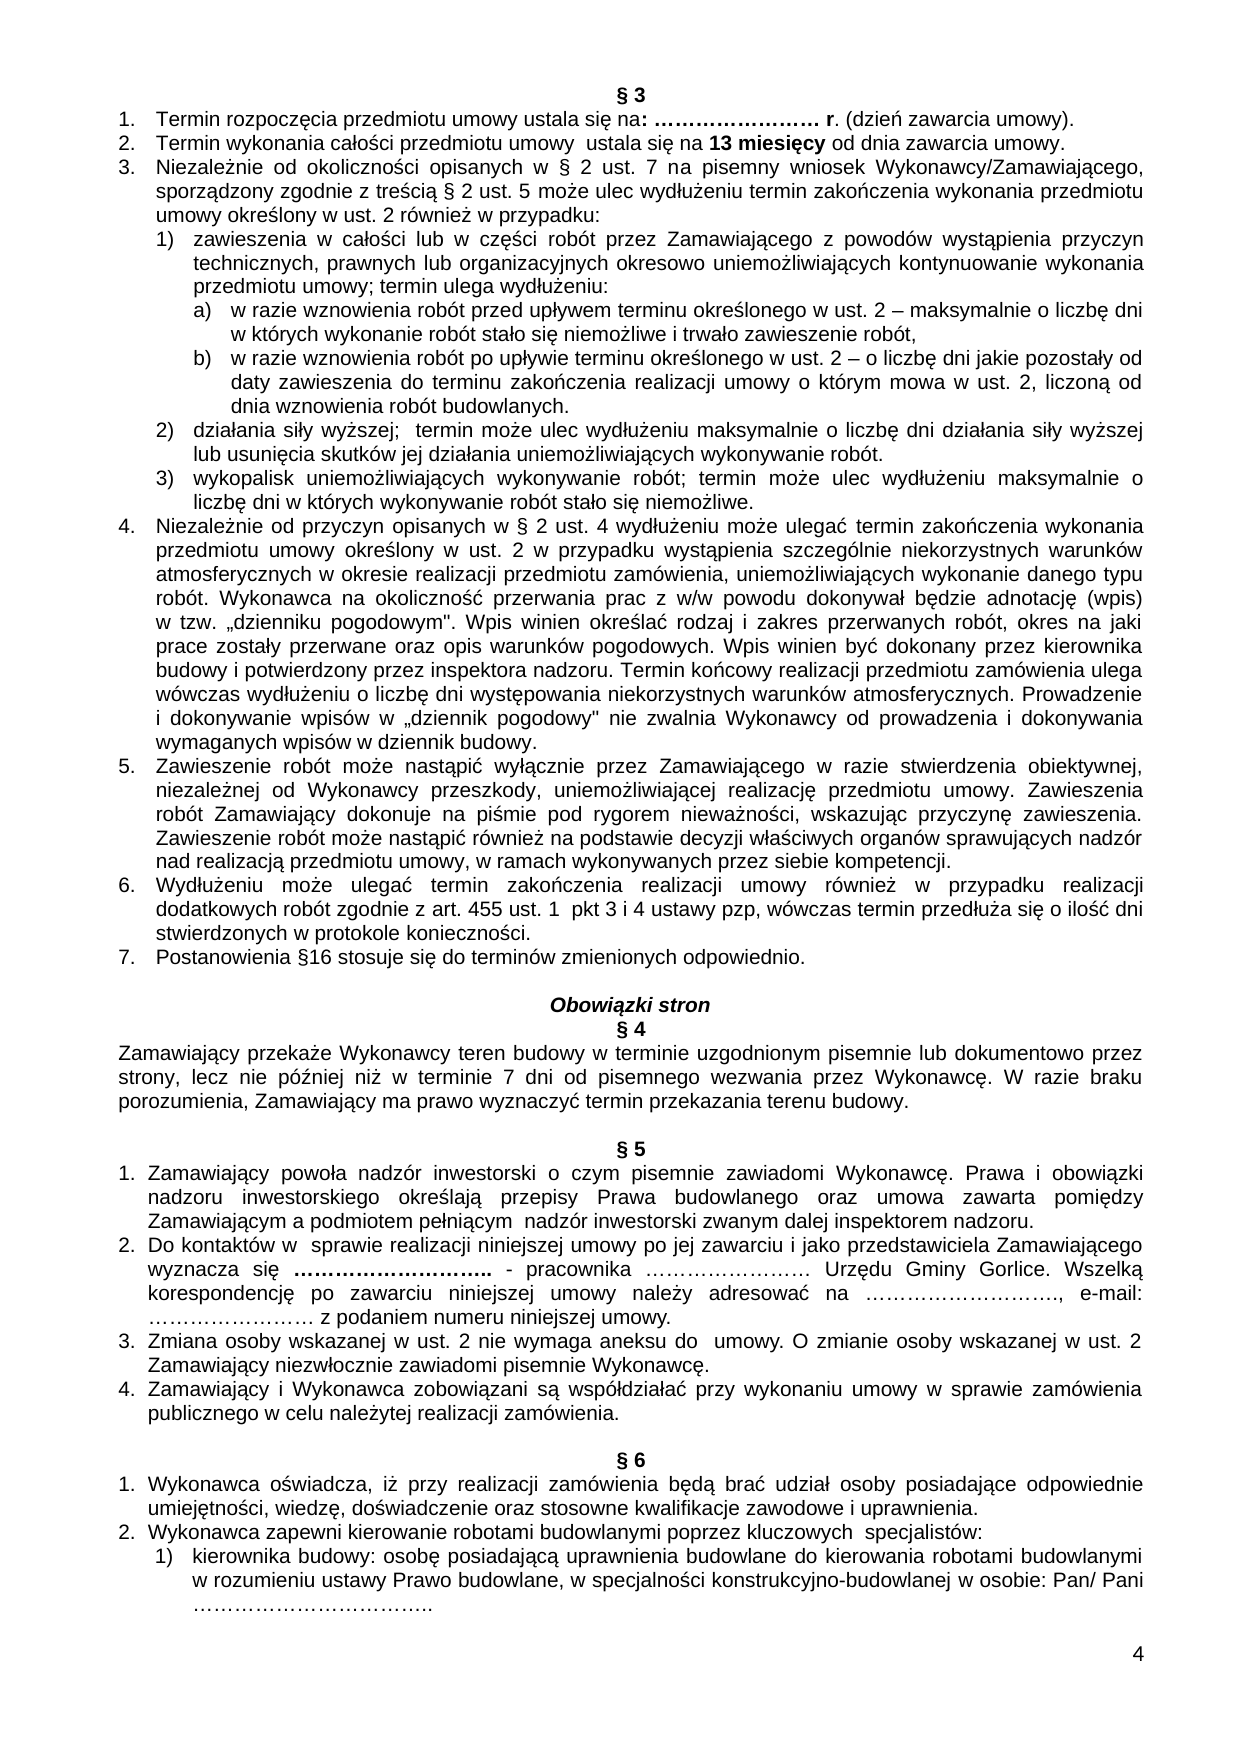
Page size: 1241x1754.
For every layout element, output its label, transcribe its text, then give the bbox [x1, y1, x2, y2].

list kierownika budowy: osobę posiadającą uprawnienia budowlane do kierowania robotami budowlanymi w rozumieniu ustawy Prawo budowlane, w specjalności konstrukcyjno-budowlanej w osobie: Pan/ Pani …………………………….. [154, 1544, 1144, 1616]
list Wykonawca oświadcza, iż przy realizacji zamówienia będą brać udział osoby posiadające odpowiednie umiejętności, wiedzę, doświadczenie oraz stosowne kwalifikacje zawodowe i uprawnienia. [118, 1472, 1144, 1520]
list Wykonawca zapewni kierowanie robotami budowlanymi poprzez kluczowych specjalistów: [118, 1520, 1144, 1544]
text § 3 [118, 83, 1144, 107]
text § 4 [118, 1017, 1144, 1041]
list Niezależnie od okoliczności opisanych w § 2 ust. 7 na pisemny wniosek Wykonawcy/Zamawiającego, sporządzony zgodnie z treścią § 2 ust. 5 może ulec wydłużeniu termin zakończenia wykonania przedmiotu umowy określony w ust. 2 również w przypadku: [118, 154, 1144, 226]
list Zmiana osoby wskazanej w ust. 2 nie wymaga aneksu do umowy. O zmianie osoby wskazanej w ust. 2 Zamawiający niezwłocznie zawiadomi pisemnie Wykonawcę. [118, 1328, 1144, 1376]
text § 5 [118, 1137, 1144, 1161]
text § 6 [118, 1448, 1144, 1472]
list w razie wznowienia robót po upływie terminu określonego w ust. 2 – o liczbę dni jakie pozostały od daty zawieszenia do terminu zakończenia realizacji umowy o którym mowa w ust. 2, liczoną od dnia wznowienia robót budowlanych. [193, 346, 1144, 418]
list Zamawiający i Wykonawca zobowiązani są współdziałać przy wykonaniu umowy w sprawie zamówienia publicznego w celu należytej realizacji zamówienia. [118, 1376, 1144, 1424]
list Postanowienia §16 stosuje się do terminów zmienionych odpowiednio. [118, 945, 1144, 969]
list Termin rozpoczęcia przedmiotu umowy ustala się na: …………………… r. (dzień zawarcia umowy). [118, 107, 1144, 131]
list Termin wykonania całości przedmiotu umowy ustala się na 13 miesięcy od dnia zawarcia umowy. [118, 131, 1144, 154]
list Zawieszenie robót może nastąpić wyłącznie przez Zamawiającego w razie stwierdzenia obiektywnej, niezależnej od Wykonawcy przeszkody, uniemożliwiającej realizację przedmiotu umowy. Zawieszenia robót Zamawiający dokonuje na piśmie pod rygorem nieważności, wskazując przyczynę zawieszenia. Zawieszenie robót może nastąpić również na podstawie decyzji właściwych organów sprawujących nadzór nad realizacją przedmiotu umowy, w ramach wykonywanych przez siebie kompetencji. [118, 753, 1144, 873]
text Zamawiający przekaże Wykonawcy teren budowy w terminie uzgodnionym pisemnie lub dokumentowo przez strony, lecz nie później niż w terminie 7 dni od pisemnego wezwania przez Wykonawcę. W razie braku porozumienia, Zamawiający ma prawo wyznaczyć termin przekazania terenu budowy. [118, 1041, 1144, 1113]
list Wydłużeniu może ulegać termin zakończenia realizacji umowy również w przypadku realizacji dodatkowych robót zgodnie z art. 455 ust. 1 pkt 3 i 4 ustawy pzp, wówczas termin przedłuża się o ilość dni stwierdzonych w protokole konieczności. [118, 873, 1144, 945]
list Niezależnie od przyczyn opisanych w § 2 ust. 4 wydłużeniu może ulegać termin zakończenia wykonania przedmiotu umowy określony w ust. 2 w przypadku wystąpienia szczególnie niekorzystnych warunków atmosferycznych w okresie realizacji przedmiotu zamówienia, uniemożliwiających wykonanie danego typu robót. Wykonawca na okoliczność przerwania prac z w/w powodu dokonywał będzie adnotację (wpis) w tzw. „dzienniku pogodowym". Wpis winien określać rodzaj i zakres przerwanych robót, okres na jaki prace zostały przerwane oraz opis warunków pogodowych. Wpis winien być dokonany przez kierownika budowy i potwierdzony przez inspektora nadzoru. Termin końcowy realizacji przedmiotu zamówienia ulega wówczas wydłużeniu o liczbę dni występowania niekorzystnych warunków atmosferycznych. Prowadzenie i dokonywanie wpisów w „dziennik pogodowy" nie zwalnia Wykonawcy od prowadzenia i dokonywania wymaganych wpisów w dziennik budowy. [118, 514, 1144, 753]
list w razie wznowienia robót przed upływem terminu określonego w ust. 2 – maksymalnie o liczbę dni w których wykonanie robót stało się niemożliwe i trwało zawieszenie robót, [193, 298, 1144, 346]
text Obowiązki stron [118, 993, 1144, 1017]
list zawieszenia w całości lub w części robót przez Zamawiającego z powodów wystąpienia przyczyn technicznych, prawnych lub organizacyjnych okresowo uniemożliwiających kontynuowanie wykonania przedmiotu umowy; termin ulega wydłużeniu: [156, 226, 1144, 298]
list działania siły wyższej; termin może ulec wydłużeniu maksymalnie o liczbę dni działania siły wyższej lub usunięcia skutków jej działania uniemożliwiających wykonywanie robót. [156, 418, 1144, 466]
list wykopalisk uniemożliwiających wykonywanie robót; termin może ulec wydłużeniu maksymalnie o liczbę dni w których wykonywanie robót stało się niemożliwe. [156, 466, 1144, 514]
list Zamawiający powoła nadzór inwestorski o czym pisemnie zawiadomi Wykonawcę. Prawa i obowiązki nadzoru inwestorskiego określają przepisy Prawa budowlanego oraz umowa zawarta pomiędzy Zamawiającym a podmiotem pełniącym nadzór inwestorski zwanym dalej inspektorem nadzoru. [118, 1161, 1144, 1233]
list Do kontaktów w sprawie realizacji niniejszej umowy po jej zawarciu i jako przedstawiciela Zamawiającego wyznacza się ……………………….. - pracownika …………………… Urzędu Gminy Gorlice. Wszelką korespondencję po zawarciu niniejszej umowy należy adresować na ………………………., e-mail: …………………… z podaniem numeru niniejszej umowy. [118, 1233, 1144, 1328]
